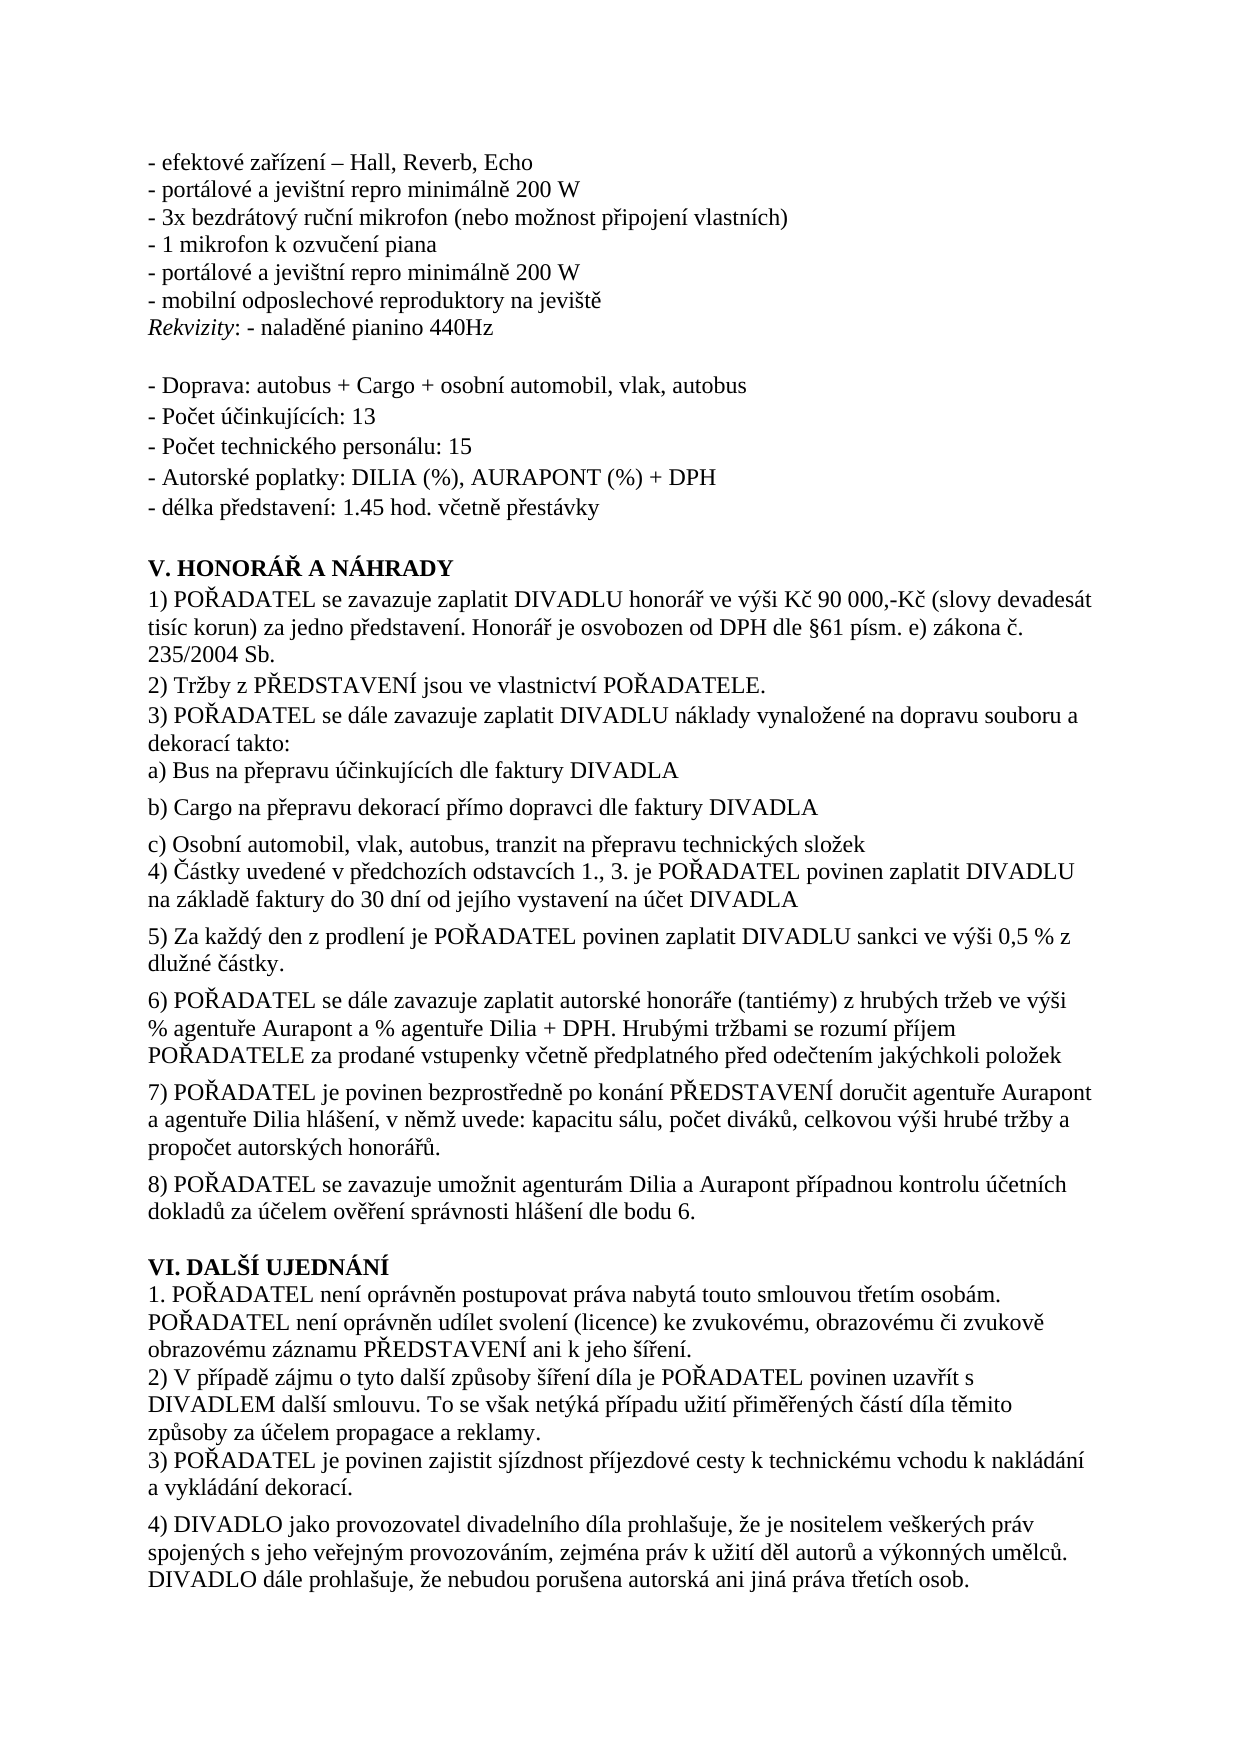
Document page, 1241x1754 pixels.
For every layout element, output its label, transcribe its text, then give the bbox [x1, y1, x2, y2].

text - portálové a jevištní repro minimálně 200 W [148, 175, 1093, 203]
text - Doprava: autobus + Cargo + osobní automobil, vlak, autobus [148, 371, 1093, 399]
text 4) Částky uvedené v předchozích odstavcích 1., 3. je POŘADATEL povinen zaplatit DIVADLU na základě faktury do 30 dní od jejího vystavení na účet DIVADLA [148, 857, 1093, 913]
text - mobilní odposlechové reproduktory na jeviště [148, 286, 1093, 313]
text V. HONORÁŘ A NÁHRADY [148, 554, 1093, 582]
text 6) POŘADATEL se dále zavazuje zaplatit autorské honoráře (tantiémy) z hrubých tržeb ve výši % agentuře Aurapont a % agentuře Dilia + DPH. Hrubými tržbami se rozumí příjem POŘADATELE za prodané vstupenky včetně předplatného před odečtením jakýchkoli položek [148, 986, 1093, 1069]
text c) Osobní automobil, vlak, autobus, tranzit na přepravu technických složek [148, 830, 1093, 857]
text VI. DALŠÍ UJEDNÁNÍ [148, 1252, 1093, 1280]
text 3) POŘADATEL se dále zavazuje zaplatit DIVADLU náklady vynaložené na dopravu souboru a dekorací takto: [148, 701, 1093, 756]
text - efektové zařízení – Hall, Reverb, Echo [148, 148, 1093, 175]
text - Autorské poplatky: DILIA (%), AURAPONT (%) + DPH [148, 463, 1093, 491]
text 2) V případě zájmu o tyto další způsoby šíření díla je POŘADATEL povinen uzavřít s DIVADLEM další smlouvu. To se však netýká případu užití přiměřených částí díla těmito způsoby za účelem propagace a reklamy. [148, 1363, 1093, 1446]
text 8) POŘADATEL se zavazuje umožnit agenturám Dilia a Aurapont případnou kontrolu účetních dokladů za účelem ověření správnosti hlášení dle bodu 6. [148, 1170, 1093, 1225]
text - 1 mikrofon k ozvučení piana [148, 230, 1093, 258]
text - Počet technického personálu: 15 [148, 432, 1093, 460]
text - délka představení: 1.45 hod. včetně přestávky [148, 493, 1093, 521]
text - 3x bezdrátový ruční mikrofon (nebo možnost připojení vlastních) [148, 203, 1093, 230]
text 4) DIVADLO jako provozovatel divadelního díla prohlašuje, že je nositelem veškerých práv spojených s jeho veřejným provozováním, zejména práv k užití děl autorů a výkonných umělců. DIVADLO dále prohlašuje, že nebudou porušena autorská ani jiná práva třetích osob. [148, 1510, 1093, 1593]
text 1. POŘADATEL není oprávněn postupovat práva nabytá touto smlouvou třetím osobám. POŘADATEL není oprávněn udílet svolení (licence) ke zvukovému, obrazovému či zvukově obrazovému záznamu PŘEDSTAVENÍ ani k jeho šíření. [148, 1280, 1093, 1363]
text 7) POŘADATEL je povinen bezprostředně po konání PŘEDSTAVENÍ doručit agentuře Aurapont a agentuře Dilia hlášení, v němž uvede: kapacitu sálu, počet diváků, celkovou výši hrubé tržby a propočet autorských honorářů. [148, 1078, 1093, 1161]
text 1) POŘADATEL se zavazuje zaplatit DIVADLU honorář ve výši Kč 90 000,-Kč (slovy devadesát tisíc korun) za jedno představení. Honorář je osvobozen od DPH dle §61 písm. e) zákona č. 235/2004 Sb. [148, 585, 1093, 668]
text - portálové a jevištní repro minimálně 200 W [148, 258, 1093, 286]
text b) Cargo na přepravu dekorací přímo dopravci dle faktury DIVADLA [148, 793, 1093, 821]
text 2) Tržby z PŘEDSTAVENÍ jsou ve vlastnictví POŘADATELE. [148, 671, 1093, 698]
text 3) POŘADATEL je povinen zajistit sjízdnost příjezdové cesty k technickému vchodu k nakládání a vykládání dekorací. [148, 1446, 1093, 1501]
text 5) Za každý den z prodlení je POŘADATEL povinen zaplatit DIVADLU sankci ve výši 0,5 % z dlužné částky. [148, 922, 1093, 977]
text a) Bus na přepravu účinkujících dle faktury DIVADLA [148, 756, 1093, 784]
text - Počet účinkujících: 13 [148, 402, 1093, 429]
text Rekvizity: - naladěné pianino 440Hz [148, 313, 1093, 341]
